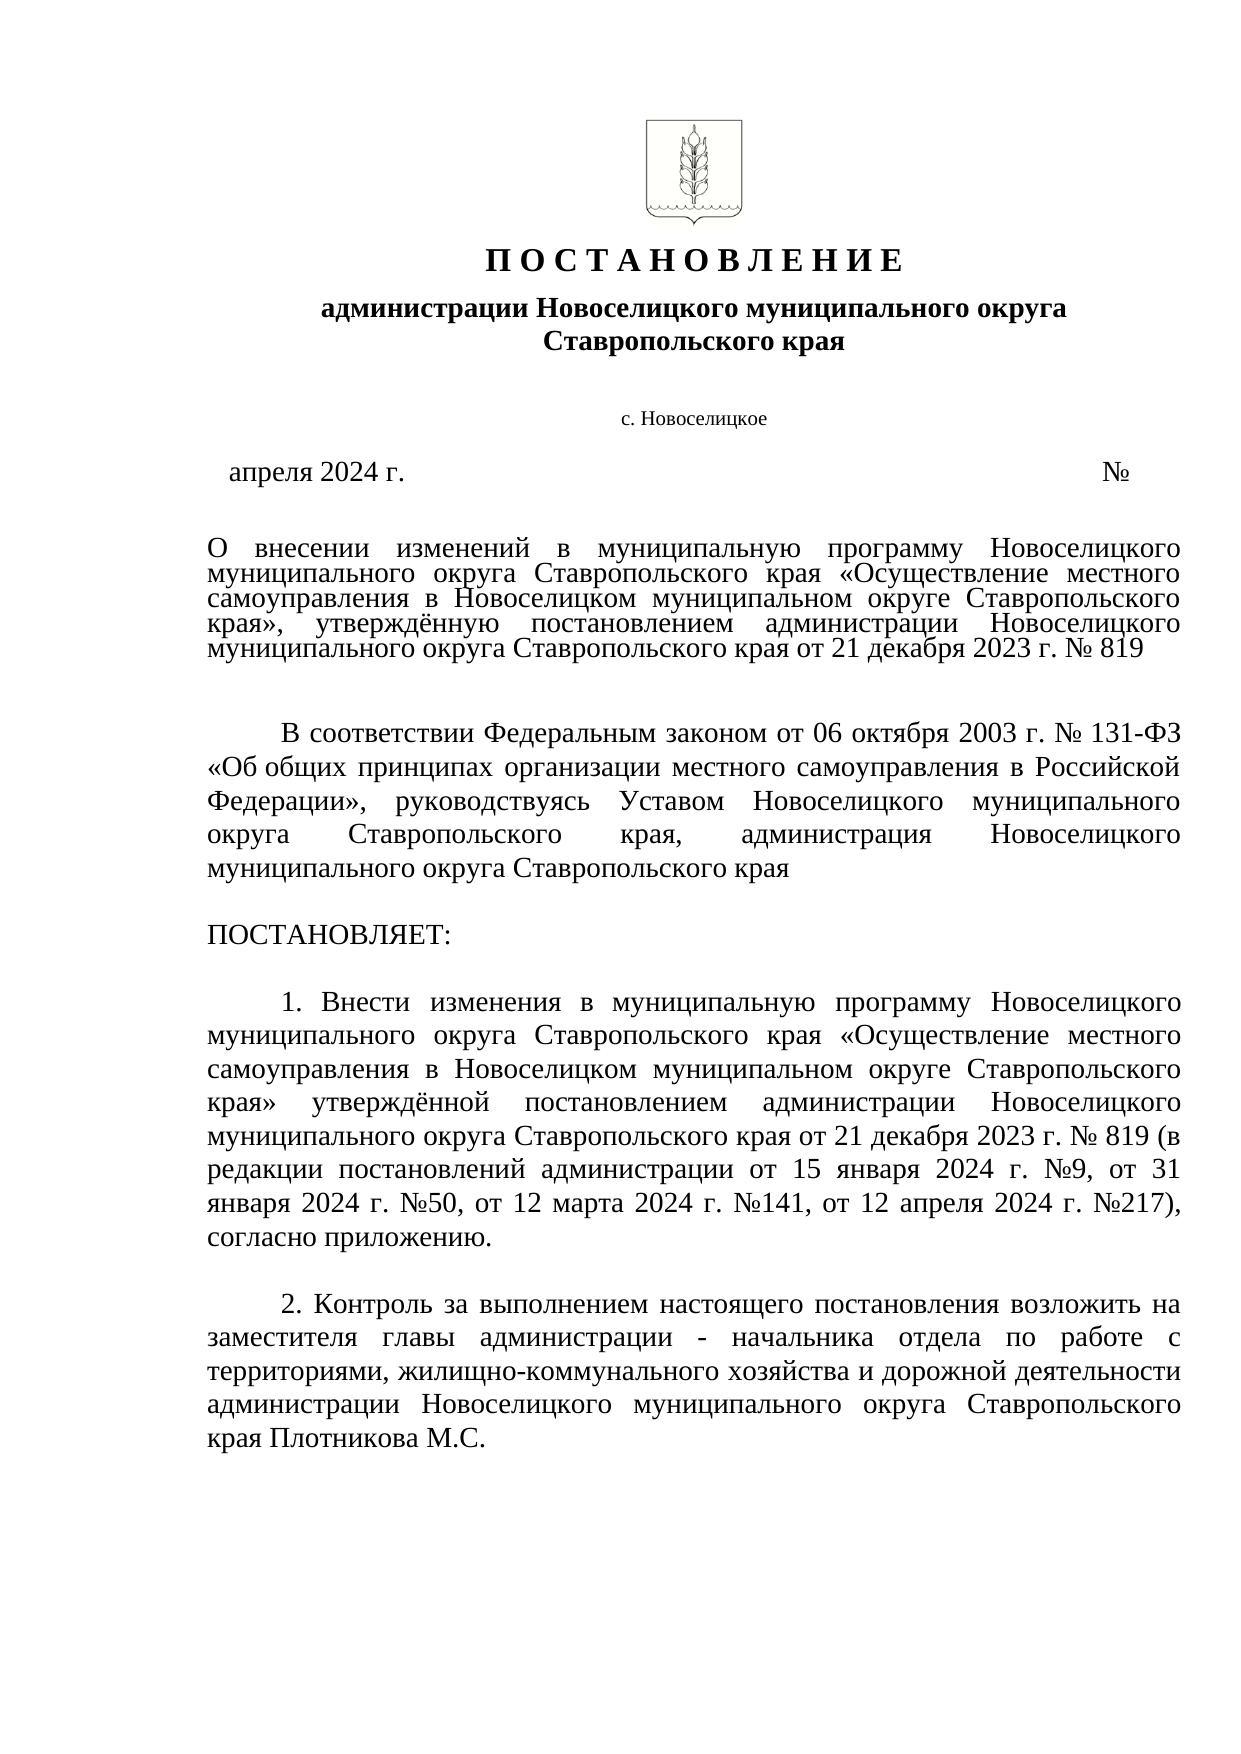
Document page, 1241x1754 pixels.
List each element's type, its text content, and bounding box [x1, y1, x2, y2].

text Ставропольского края [207, 323, 1181, 357]
text О внесении изменений в муниципальную программу Новоселицкого муниципального округа Ставропольского края «Осуществление местного самоуправления в Новоселицком муниципальном округе Ставропольского края», утверждённую постановлением администрации Новоселицкого муниципального округа Ставропольского края от 21 декабря 2023 г. № 819 [207, 538, 1181, 663]
text с. Новоселицкое [207, 406, 1181, 430]
text апреля 2024 г. № [207, 454, 1181, 488]
text 1. Внести изменения в муниципальную программу Новоселицкого муниципального округа Ставропольского края «Осуществление местного самоуправления в Новоселицком муниципальном округе Ставропольского края» утверждённой постановлением администрации Новоселицкого муниципального округа Ставропольского края от 21 декабря 2023 г. № 819 (в редакции постановлений администрации от 15 января 2024 г. №9, от 31 января 2024 г. №50, от 12 марта 2024 г. №141, от 12 апреля 2024 г. №217), согласно приложению. [207, 984, 1182, 1252]
text П О С Т А Н О В Л Е Н И Е [207, 247, 1181, 277]
text администрации Новоселицкого муниципального округа [207, 296, 1181, 323]
picture [644, 118, 744, 228]
text В соответствии Федеральным законом от 06 октября 2003 г. № 131-ФЗ «Об общих принципах организации местного самоуправления в Российской Федерации», руководствуясь Уставом Новоселицкого муниципального округа Ставропольского края, администрация Новоселицкого муниципального округа Ставропольского края [207, 716, 1181, 883]
text 2. Контроль за выполнением настоящего постановления возложить на заместителя главы администрации - начальника отдела по работе с территориями, жилищно-коммунального хозяйства и дорожной деятельности администрации Новоселицкого муниципального округа Ставропольского края Плотникова М.С. [207, 1286, 1182, 1453]
text ПОСТАНОВЛЯЕТ: [207, 917, 1181, 950]
